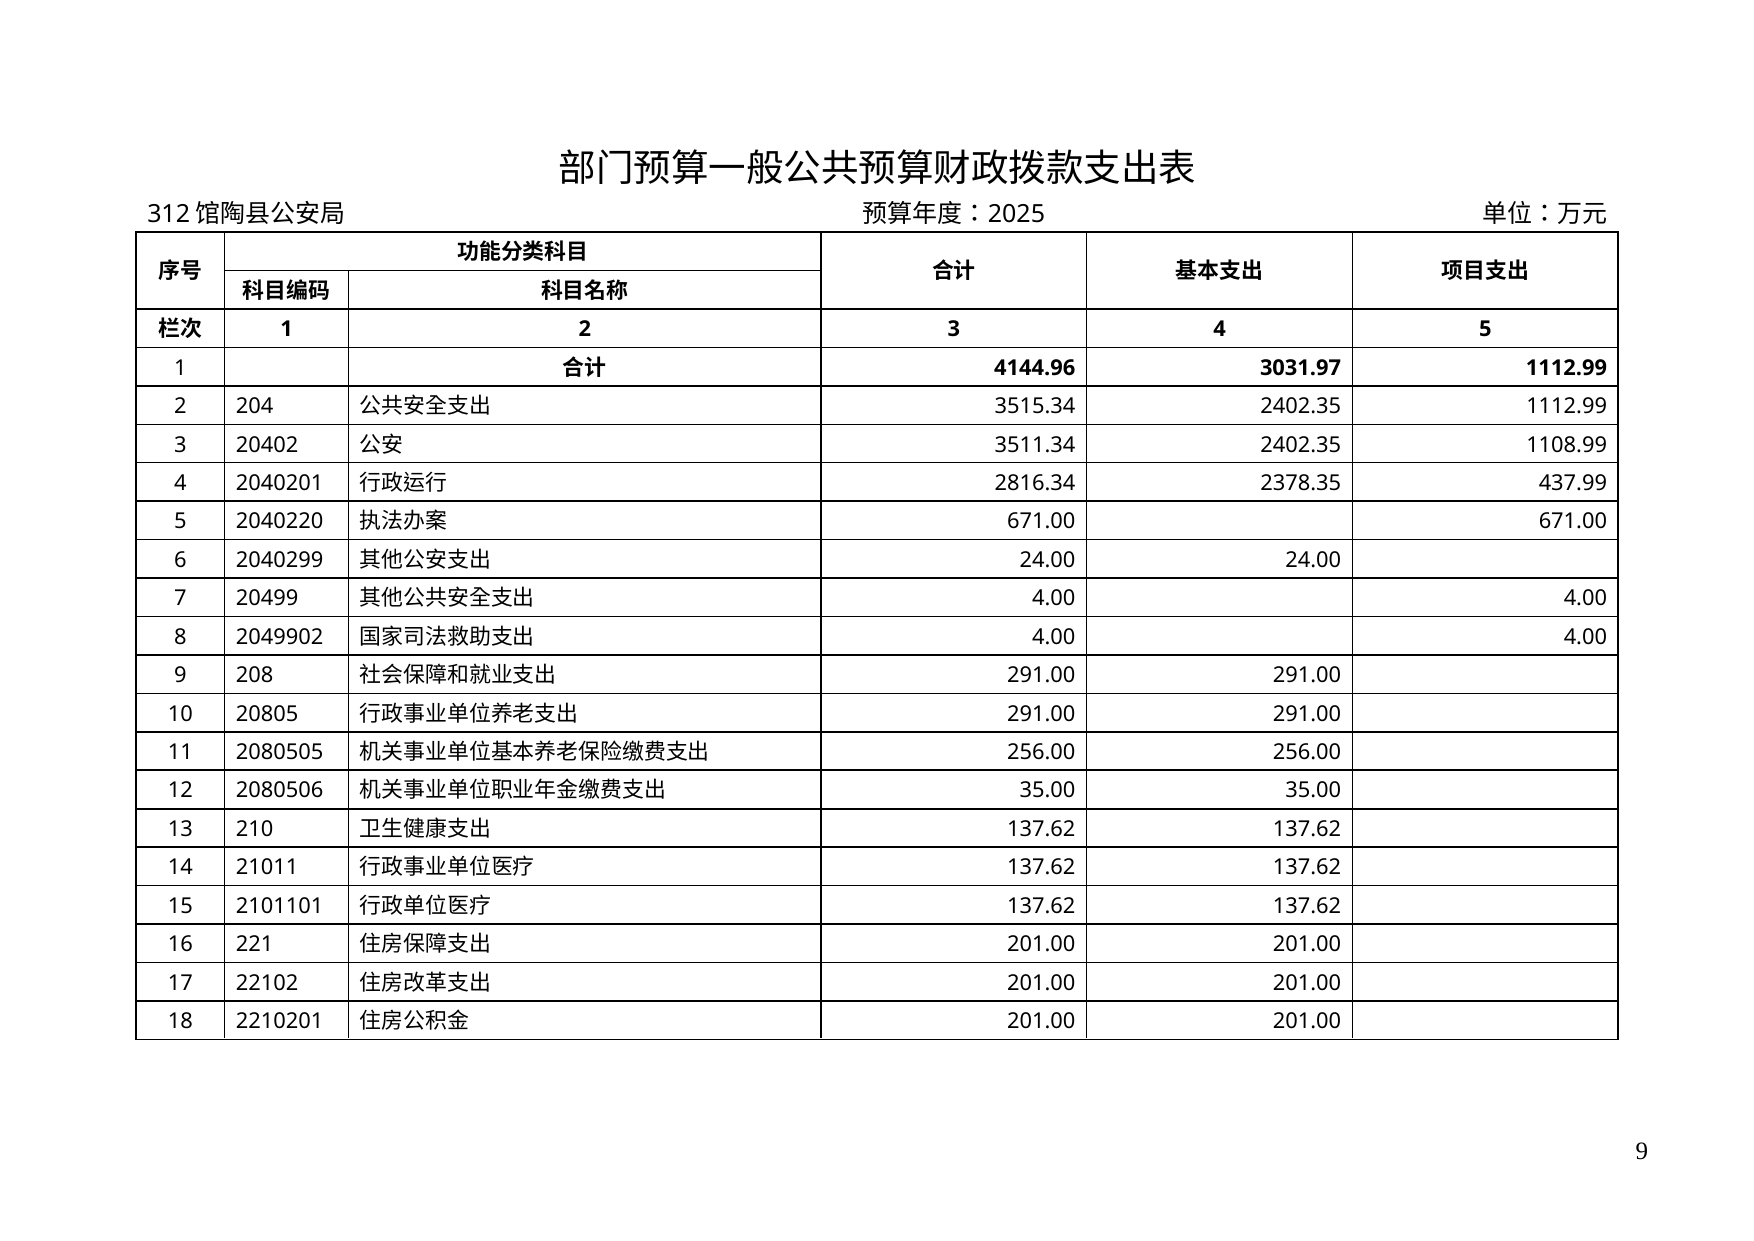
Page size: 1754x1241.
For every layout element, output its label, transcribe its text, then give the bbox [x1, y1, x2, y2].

table_cell 4144.96 [822, 348, 1086, 385]
table_cell [1353, 1002, 1617, 1038]
table_cell [1353, 656, 1617, 692]
table_cell 137.62 [822, 848, 1086, 885]
table_cell 2040299 [225, 540, 348, 577]
table_cell 7 [137, 579, 224, 616]
table_header 单位：万元 [1087, 195, 1617, 231]
table_cell 行政事业单位养老支出 [349, 694, 820, 731]
table_cell 22102 [225, 963, 348, 1000]
table_cell 671.00 [822, 502, 1086, 539]
table_cell 291.00 [822, 694, 1086, 731]
table_cell 行政运行 [349, 463, 820, 500]
table_cell [1087, 579, 1352, 616]
table_cell 合计 [349, 348, 820, 385]
table_cell 11 [137, 733, 224, 769]
table_cell [1353, 694, 1617, 731]
table_cell 17 [137, 963, 224, 1000]
table_cell 序号 [137, 233, 224, 308]
table_cell 221 [225, 925, 348, 962]
table_cell 行政单位医疗 [349, 886, 820, 923]
table_cell 35.00 [1087, 771, 1352, 808]
table_cell 3511.34 [822, 425, 1086, 462]
table_cell 291.00 [822, 656, 1086, 692]
table_cell 204 [225, 387, 348, 423]
table_cell 20805 [225, 694, 348, 731]
table_cell 137.62 [1087, 848, 1352, 885]
table_cell 201.00 [822, 1002, 1086, 1038]
table_cell 12 [137, 771, 224, 808]
table_cell 208 [225, 656, 348, 692]
table_cell 4 [1087, 310, 1352, 347]
table_cell 14 [137, 848, 224, 885]
table_cell 其他公共安全支出 [349, 579, 820, 616]
table_cell 201.00 [1087, 1002, 1352, 1038]
table_cell 137.62 [1087, 810, 1352, 846]
table_cell 201.00 [822, 925, 1086, 962]
table_cell 2402.35 [1087, 387, 1352, 423]
table_cell 5 [137, 502, 224, 539]
table_cell 2101101 [225, 886, 348, 923]
table_cell 1 [137, 348, 224, 385]
table_cell 2402.35 [1087, 425, 1352, 462]
table_cell 4.00 [822, 579, 1086, 616]
table_cell 137.62 [822, 810, 1086, 846]
table_cell 2040201 [225, 463, 348, 500]
table_cell 5 [1353, 310, 1617, 347]
table_cell [1353, 733, 1617, 769]
table_cell [1087, 617, 1352, 654]
table_cell 项目支出 [1353, 233, 1617, 308]
table_cell 合计 [822, 233, 1086, 308]
table_cell 机关事业单位基本养老保险缴费支出 [349, 733, 820, 769]
table_cell 行政事业单位医疗 [349, 848, 820, 885]
table_cell 1 [225, 310, 348, 347]
table_cell 科目编码 [225, 271, 348, 308]
table_cell 栏次 [137, 310, 224, 347]
table_cell 18 [137, 1002, 224, 1038]
table_cell 3515.34 [822, 387, 1086, 423]
table_cell 2816.34 [822, 463, 1086, 500]
table_cell 20402 [225, 425, 348, 462]
table_cell 437.99 [1353, 463, 1617, 500]
table_cell 2210201 [225, 1002, 348, 1038]
table_cell 2 [349, 310, 820, 347]
table_cell 公安 [349, 425, 820, 462]
table_cell [1353, 963, 1617, 1000]
table_cell 291.00 [1087, 694, 1352, 731]
table_cell 住房改革支出 [349, 963, 820, 1000]
table_cell 20499 [225, 579, 348, 616]
table_cell 公共安全支出 [349, 387, 820, 423]
table_cell 201.00 [822, 963, 1086, 1000]
table_cell 1112.99 [1353, 387, 1617, 423]
table_cell 4.00 [822, 617, 1086, 654]
table_cell 基本支出 [1087, 233, 1352, 308]
table_cell 35.00 [822, 771, 1086, 808]
table_cell 2080505 [225, 733, 348, 769]
table_cell 2080506 [225, 771, 348, 808]
table_cell 6 [137, 540, 224, 577]
table_cell [1353, 886, 1617, 923]
table_cell 3 [822, 310, 1086, 347]
table_cell 2 [137, 387, 224, 423]
table_cell 住房保障支出 [349, 925, 820, 962]
text 部门预算一般公共预算财政拨款支出表 [106, 142, 1648, 193]
table_cell 2378.35 [1087, 463, 1352, 500]
table_cell 9 [137, 656, 224, 692]
table_cell 卫生健康支出 [349, 810, 820, 846]
table_cell 4.00 [1353, 617, 1617, 654]
table_cell 10 [137, 694, 224, 731]
table_cell 24.00 [1087, 540, 1352, 577]
table_cell 15 [137, 886, 224, 923]
table_cell 执法办案 [349, 502, 820, 539]
table_cell 137.62 [822, 886, 1086, 923]
table_cell 4.00 [1353, 579, 1617, 616]
table_cell 256.00 [822, 733, 1086, 769]
table_cell 其他公安支出 [349, 540, 820, 577]
table_header 312馆陶县公安局 [137, 195, 820, 231]
table_cell 13 [137, 810, 224, 846]
table_cell 8 [137, 617, 224, 654]
table_cell 210 [225, 810, 348, 846]
table_cell 科目名称 [349, 271, 820, 308]
table_cell 671.00 [1353, 502, 1617, 539]
table_cell 291.00 [1087, 656, 1352, 692]
table_cell 功能分类科目 [225, 233, 820, 270]
table_cell [1353, 810, 1617, 846]
table_cell 1108.99 [1353, 425, 1617, 462]
table_cell 16 [137, 925, 224, 962]
table_cell [1353, 925, 1617, 962]
table_cell 社会保障和就业支出 [349, 656, 820, 692]
table_cell 137.62 [1087, 886, 1352, 923]
table_cell 3031.97 [1087, 348, 1352, 385]
table_cell [1353, 540, 1617, 577]
table_cell [1087, 502, 1352, 539]
table_cell [1353, 848, 1617, 885]
table_header 预算年度：2025 [822, 195, 1086, 231]
table_cell 2040220 [225, 502, 348, 539]
table_cell 201.00 [1087, 925, 1352, 962]
table_cell 国家司法救助支出 [349, 617, 820, 654]
table_cell 256.00 [1087, 733, 1352, 769]
table_cell 1112.99 [1353, 348, 1617, 385]
table_cell 4 [137, 463, 224, 500]
table_cell [1353, 771, 1617, 808]
table_cell [225, 348, 348, 385]
table_cell 2049902 [225, 617, 348, 654]
table_cell 24.00 [822, 540, 1086, 577]
table_cell 3 [137, 425, 224, 462]
table_cell 21011 [225, 848, 348, 885]
table_cell 机关事业单位职业年金缴费支出 [349, 771, 820, 808]
table_cell 201.00 [1087, 963, 1352, 1000]
table_cell 住房公积金 [349, 1002, 820, 1038]
